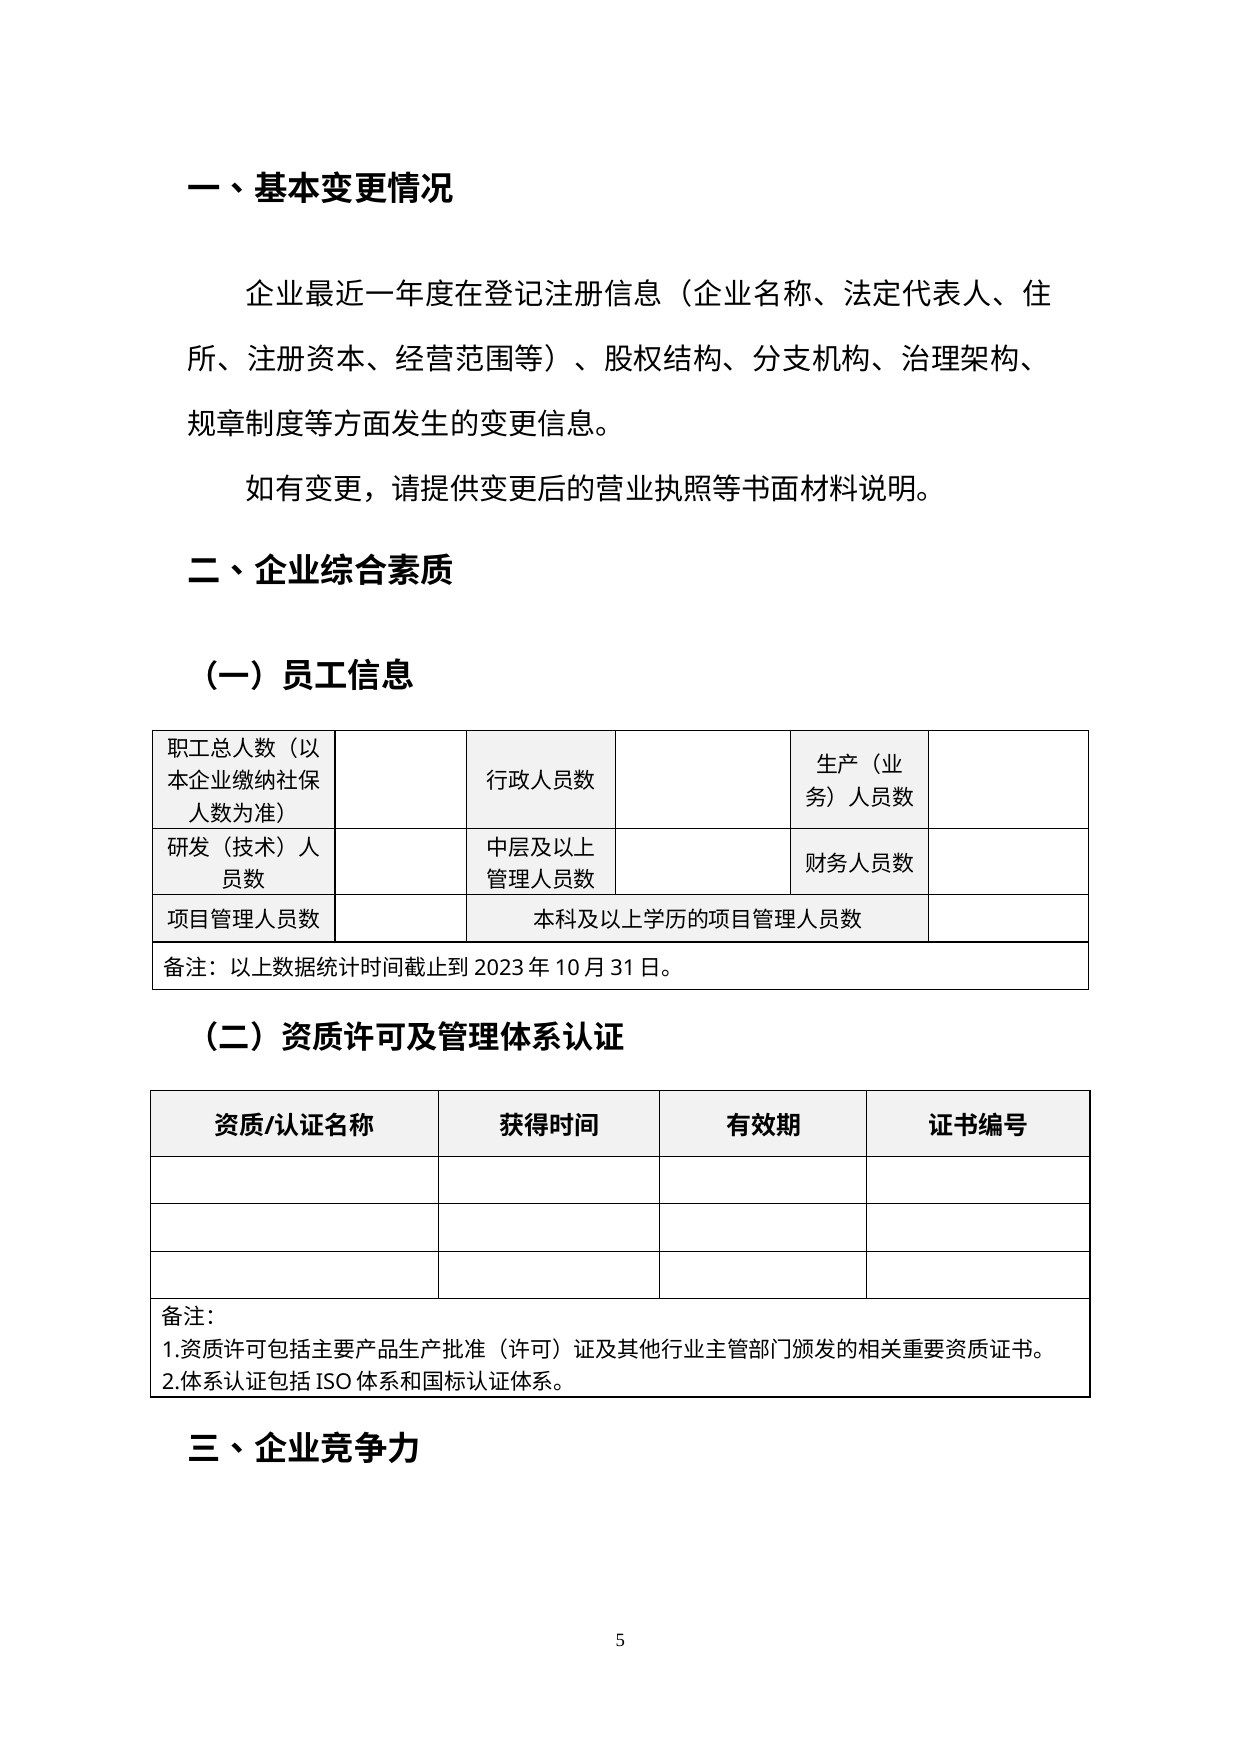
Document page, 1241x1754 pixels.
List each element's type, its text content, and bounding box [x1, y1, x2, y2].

title 一、基本变更情况 [187, 153, 1053, 218]
table_cell [616, 829, 790, 894]
table_cell 项目管理人员数 [153, 895, 334, 941]
table_cell [336, 829, 466, 894]
table_cell [867, 1252, 1089, 1298]
title 二、企业综合素质 [187, 535, 1053, 600]
text （一）员工信息 [187, 641, 1053, 706]
table_cell [151, 1252, 438, 1298]
table_header 资质/认证名称 [151, 1091, 438, 1156]
table_cell 中层及以上管理人员数 [467, 829, 615, 894]
title 三、企业竞争力 [187, 1414, 1053, 1479]
table_cell 备注：以上数据统计时间截止到2023年10月31日。 [153, 943, 1088, 989]
table_cell [151, 1157, 438, 1203]
table_header 行政人员数 [467, 731, 615, 828]
text 企业最近一年度在登记注册信息（企业名称、法定代表人、住所、注册资本、经营范围等）、股权结构、分支机构、治理架构、规章制度等方面发生的变更信息。 [187, 259, 1053, 454]
table_cell 本科及以上学历的项目管理人员数 [467, 895, 928, 941]
table_cell 备注： 1.资质许可包括主要产品生产批准（许可）证及其他行业主管部门颁发的相关重要资质证书。 2.体系认证包括ISO体系和国标认证体系。 [151, 1299, 1089, 1396]
table_header 有效期 [660, 1091, 866, 1156]
table_cell [867, 1204, 1089, 1251]
table_cell [439, 1204, 659, 1251]
table_cell [151, 1204, 438, 1251]
table_header 证书编号 [867, 1091, 1089, 1156]
table_cell [439, 1252, 659, 1298]
table_cell [660, 1204, 866, 1251]
table_cell 财务人员数 [791, 829, 928, 894]
text （二）资质许可及管理体系认证 [187, 1002, 1053, 1067]
table_cell [660, 1252, 866, 1298]
text 如有变更，请提供变更后的营业执照等书面材料说明。 [187, 454, 1053, 519]
table_cell [336, 895, 466, 941]
table_cell [660, 1157, 866, 1203]
table_header 职工总人数（以本企业缴纳社保人数为准） [153, 731, 334, 828]
table_cell [929, 829, 1088, 894]
table_cell [439, 1157, 659, 1203]
table_header [616, 731, 790, 828]
table_header [929, 731, 1088, 828]
table_header [336, 731, 466, 828]
table_header 生产（业务）人员数 [791, 731, 928, 828]
table_cell 研发（技术）人员数 [153, 829, 334, 894]
table_cell [867, 1157, 1089, 1203]
table_cell [929, 895, 1088, 941]
table_header 获得时间 [439, 1091, 659, 1156]
